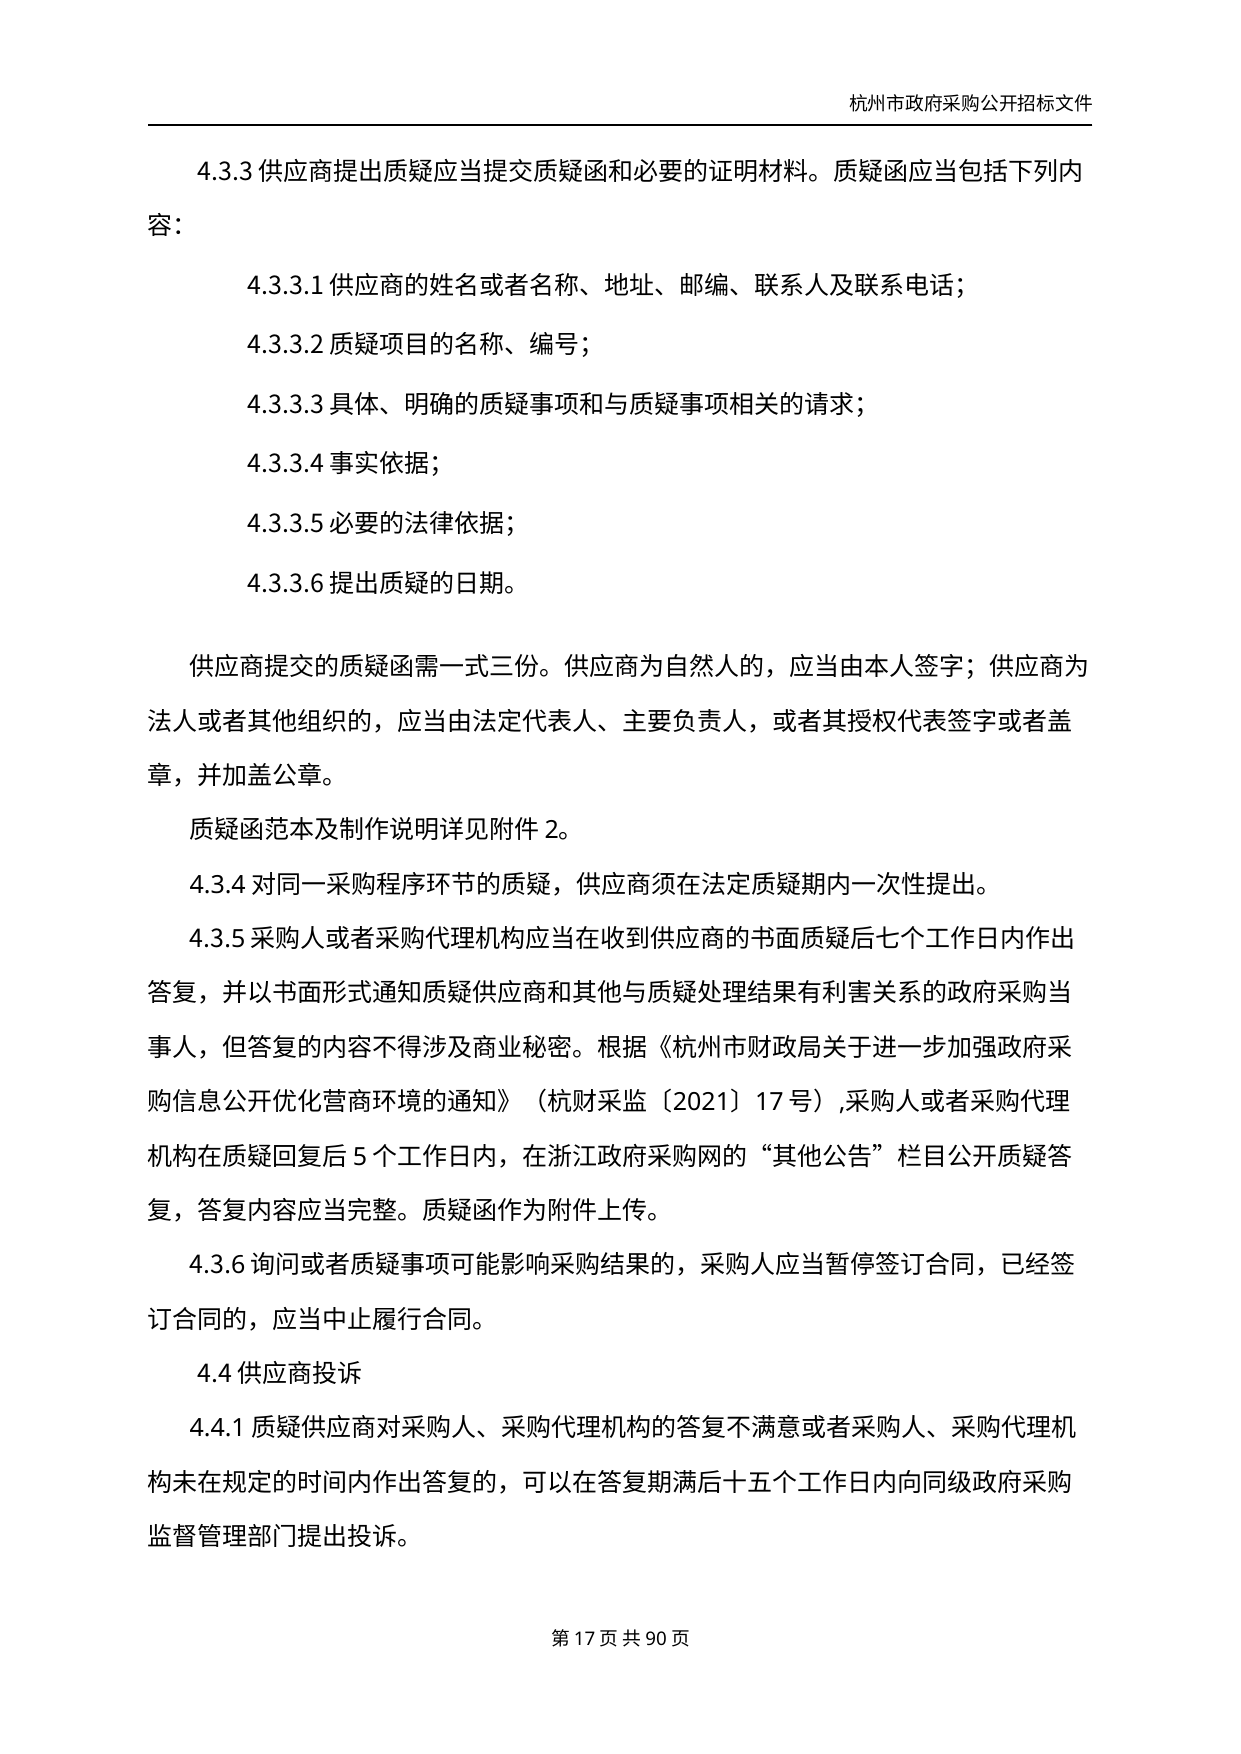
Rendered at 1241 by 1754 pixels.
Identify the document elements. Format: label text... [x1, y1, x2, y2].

text 4.3.3.2质疑项目的名称、编号； [148, 325, 1092, 361]
text 4.3.3供应商提出质疑应当提交质疑函和必要的证明材料。质疑函应当包括下列内容： [148, 151, 1092, 242]
text 4.4.1质疑供应商对采购人、采购代理机构的答复不满意或者采购人、采购代理机构未在规定的时间内作出答复的，可以在答复期满后十五个工作日内向同级政府采购监督管理部门提出投诉。 [148, 1408, 1092, 1553]
text 4.3.3.3具体、明确的质疑事项和与质疑事项相关的请求； [148, 384, 1092, 421]
text 4.3.3.5必要的法律依据； [148, 503, 1092, 540]
text 4.3.3.4事实依据； [148, 444, 1092, 480]
text 供应商提交的质疑函需一式三份。供应商为自然人的，应当由本人签字；供应商为法人或者其他组织的，应当由法定代表人、主要负责人，或者其授权代表签字或者盖章，并加盖公章。 [148, 647, 1092, 792]
text 4.3.6询问或者质疑事项可能影响采购结果的，采购人应当暂停签订合同，已经签订合同的，应当中止履行合同。 [148, 1245, 1092, 1335]
text 质疑函范本及制作说明详见附件2。 [148, 810, 1092, 846]
text 4.3.3.6提出质疑的日期。 [148, 563, 1092, 599]
text 4.3.4对同一采购程序环节的质疑，供应商须在法定质疑期内一次性提出。 [148, 864, 1092, 900]
text 4.3.5采购人或者采购代理机构应当在收到供应商的书面质疑后七个工作日内作出答复，并以书面形式通知质疑供应商和其他与质疑处理结果有利害关系的政府采购当事人，但答复的内容不得涉及商业秘密。根据《杭州市财政局关于进一步加强政府采购信息公开优化营商环境的通知》（杭财采监〔2021〕17号）,采购人或者采购代理机构在质疑回复后5个工作日内，在浙江政府采购网的“其他公告”栏目公开质疑答复，答复内容应当完整。质疑函作为附件上传。 [148, 918, 1092, 1227]
text 4.4供应商投诉 [148, 1353, 1092, 1390]
text 4.3.3.1供应商的姓名或者名称、地址、邮编、联系人及联系电话； [148, 265, 1092, 301]
